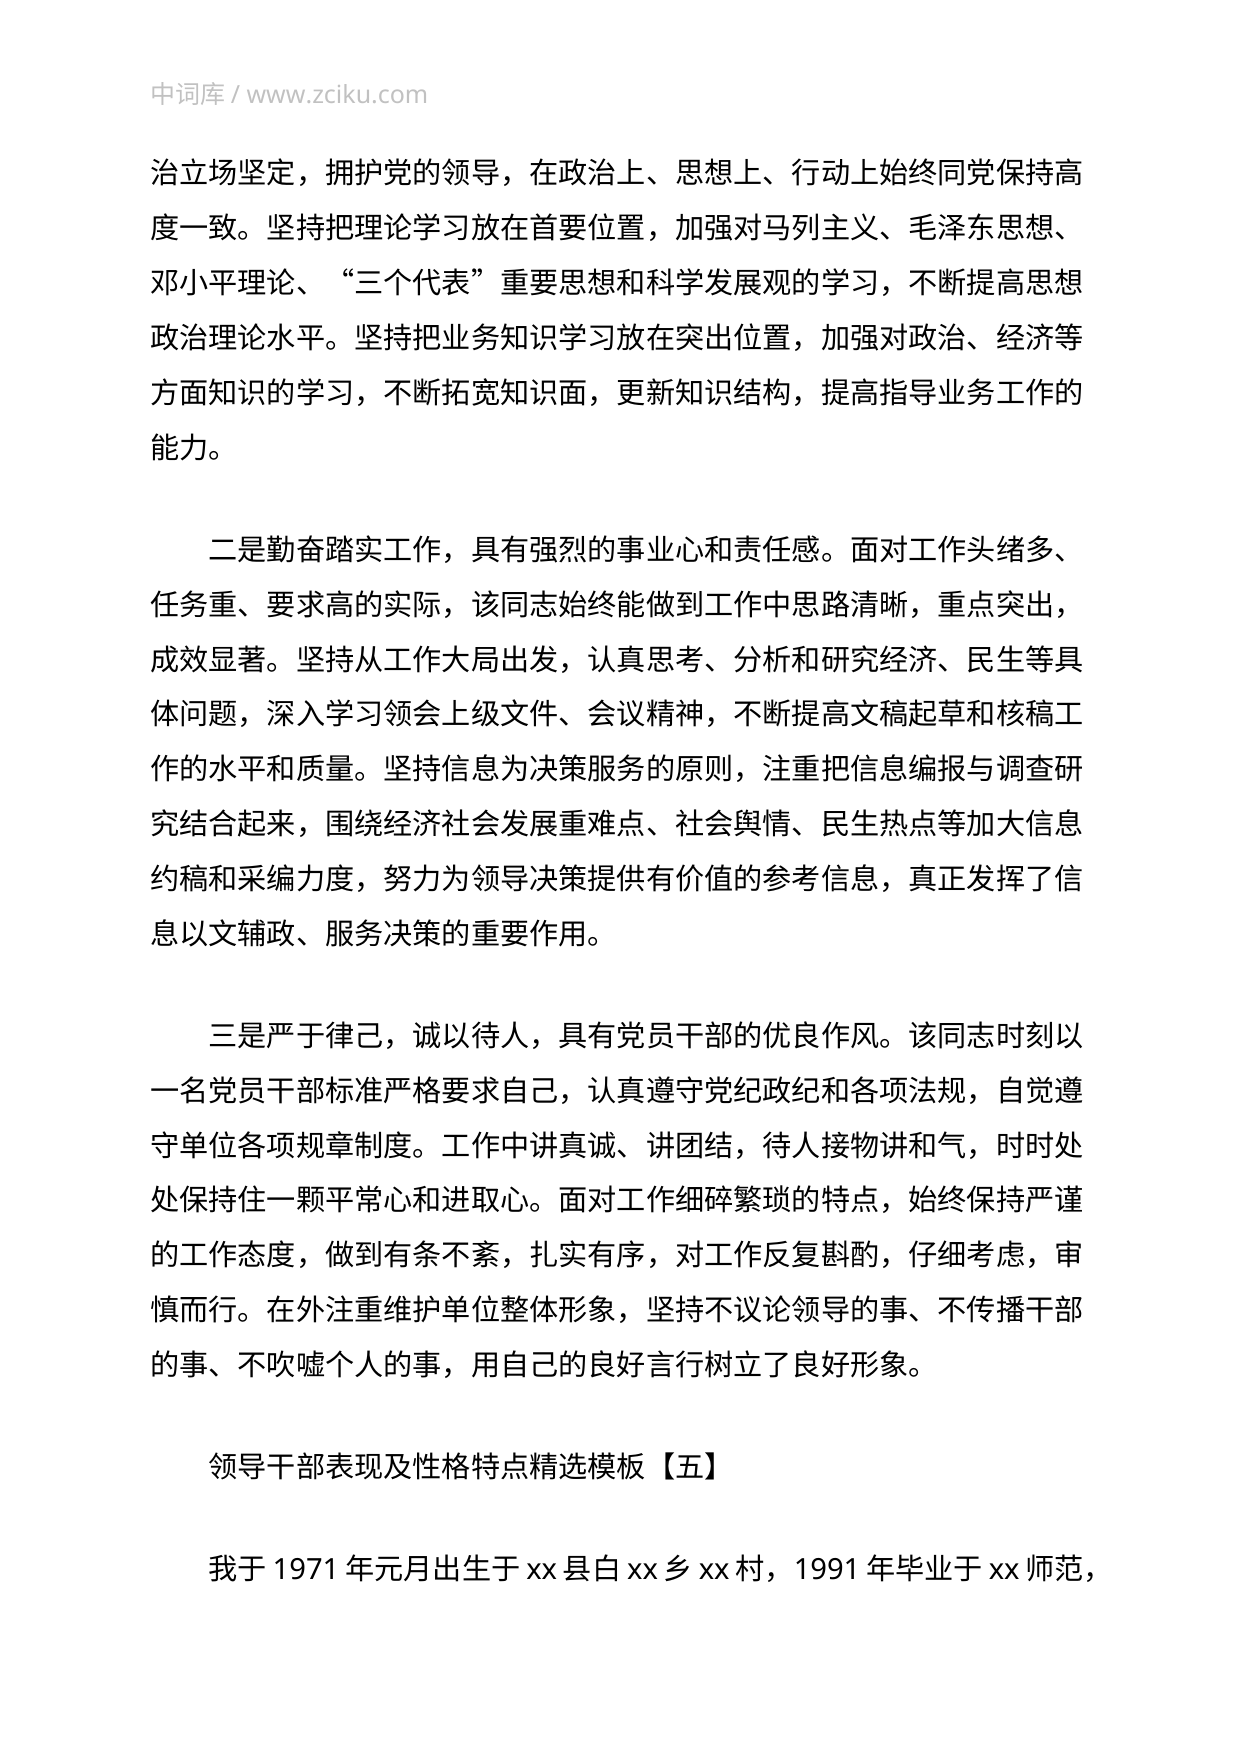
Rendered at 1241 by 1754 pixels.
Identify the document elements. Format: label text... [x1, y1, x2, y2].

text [150, 1545, 1090, 1588]
text 二是勤奋踏实工作，具有强烈的事业心和责任感。面对工作头绪多、任务重、要求高的实际，该同志始终能做到工作中思路清晰，重点突出，成效显著。坚持从工作大局出发，认真思考、分析和研究经济、民生等具体问题，深入学习领会上级文件、会议精神，不断提高文稿起草和核稿工作的水平和质量。坚持信息为决策服务的原则，注重把信息编报与调查研究结合起来，围绕经济社会发展重难点、社会舆情、民生热点等加大信息约稿和采编力度，努力为领导决策提供有价值的参考信息，真正发挥了信息以文辅政、服务决策的重要作用。 [150, 526, 1090, 953]
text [150, 150, 1090, 467]
text 领导干部表现及性格特点精选模板【五】 [150, 1443, 1090, 1486]
text 三是严于律己，诚以待人，具有党员干部的优良作风。该同志时刻以一名党员干部标准严格要求自己，认真遵守党纪政纪和各项法规，自觉遵守单位各项规章制度。工作中讲真诚、讲团结，待人接物讲和气，时时处处保持住一颗平常心和进取心。面对工作细碎繁琐的特点，始终保持严谨的工作态度，做到有条不紊，扎实有序，对工作反复斟酌，仔细考虑，审慎而行。在外注重维护单位整体形象，坚持不议论领导的事、不传播干部的事、不吹嘘个人的事，用自己的良好言行树立了良好形象。 [150, 1012, 1090, 1384]
